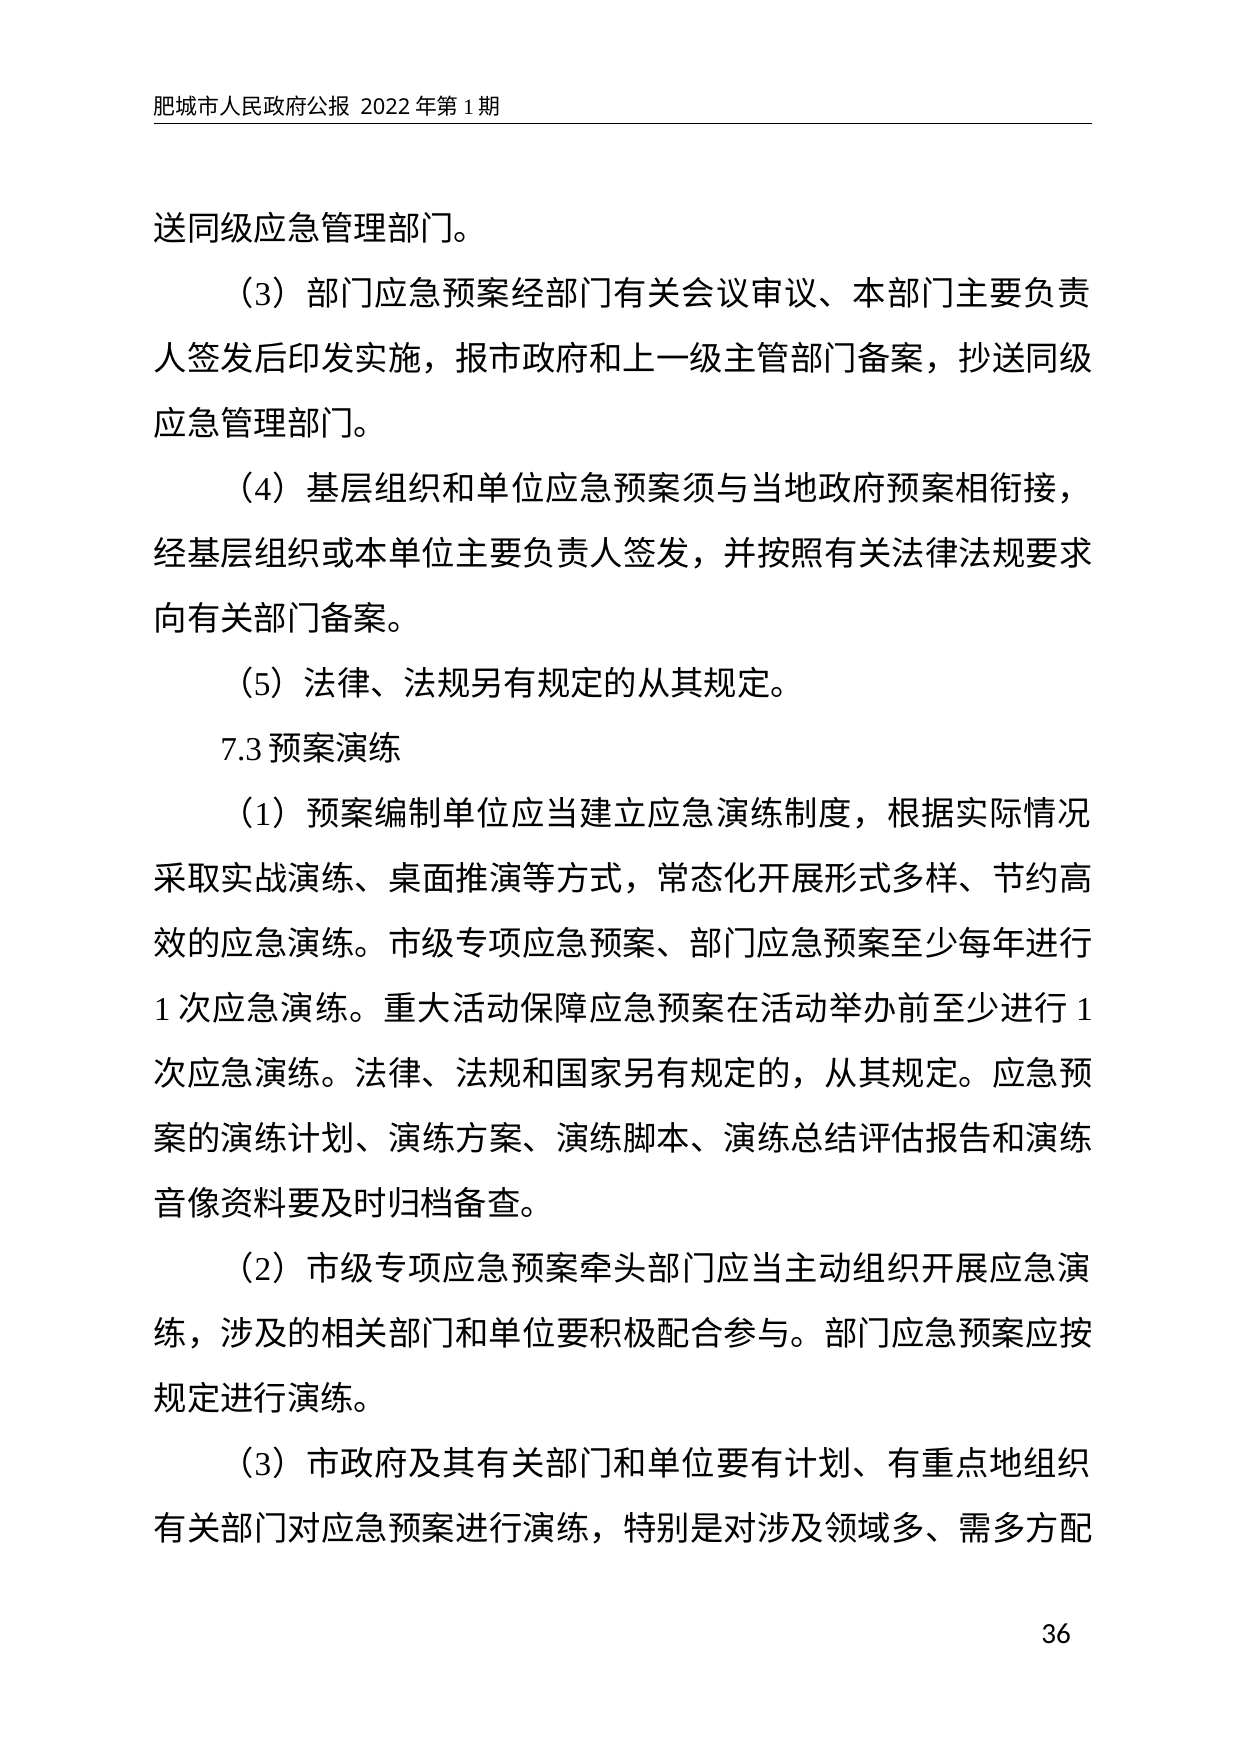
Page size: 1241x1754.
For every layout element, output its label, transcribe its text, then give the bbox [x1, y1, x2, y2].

text （5）法律、法规另有规定的从其规定。 [153, 648, 1092, 713]
text 7.3预案演练 [153, 713, 1092, 778]
text （1）预案编制单位应当建立应急演练制度，根据实际情况采取实战演练、桌面推演等方式，常态化开展形式多样、节约高效的应急演练。市级专项应急预案、部门应急预案至少每年进行1次应急演练。重大活动保障应急预案在活动举办前至少进行1次应急演练。法律、法规和国家另有规定的，从其规定。应急预案的演练计划、演练方案、演练脚本、演练总结评估报告和演练音像资料要及时归档备查。 [153, 778, 1092, 1233]
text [153, 193, 1092, 258]
text （4）基层组织和单位应急预案须与当地政府预案相衔接，经基层组织或本单位主要负责人签发，并按照有关法律法规要求向有关部门备案。 [153, 453, 1092, 648]
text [153, 1428, 1092, 1558]
text （2）市级专项应急预案牵头部门应当主动组织开展应急演练，涉及的相关部门和单位要积极配合参与。部门应急预案应按规定进行演练。 [153, 1233, 1092, 1428]
text （3）部门应急预案经部门有关会议审议、本部门主要负责人签发后印发实施，报市政府和上一级主管部门备案，抄送同级应急管理部门。 [153, 258, 1092, 453]
